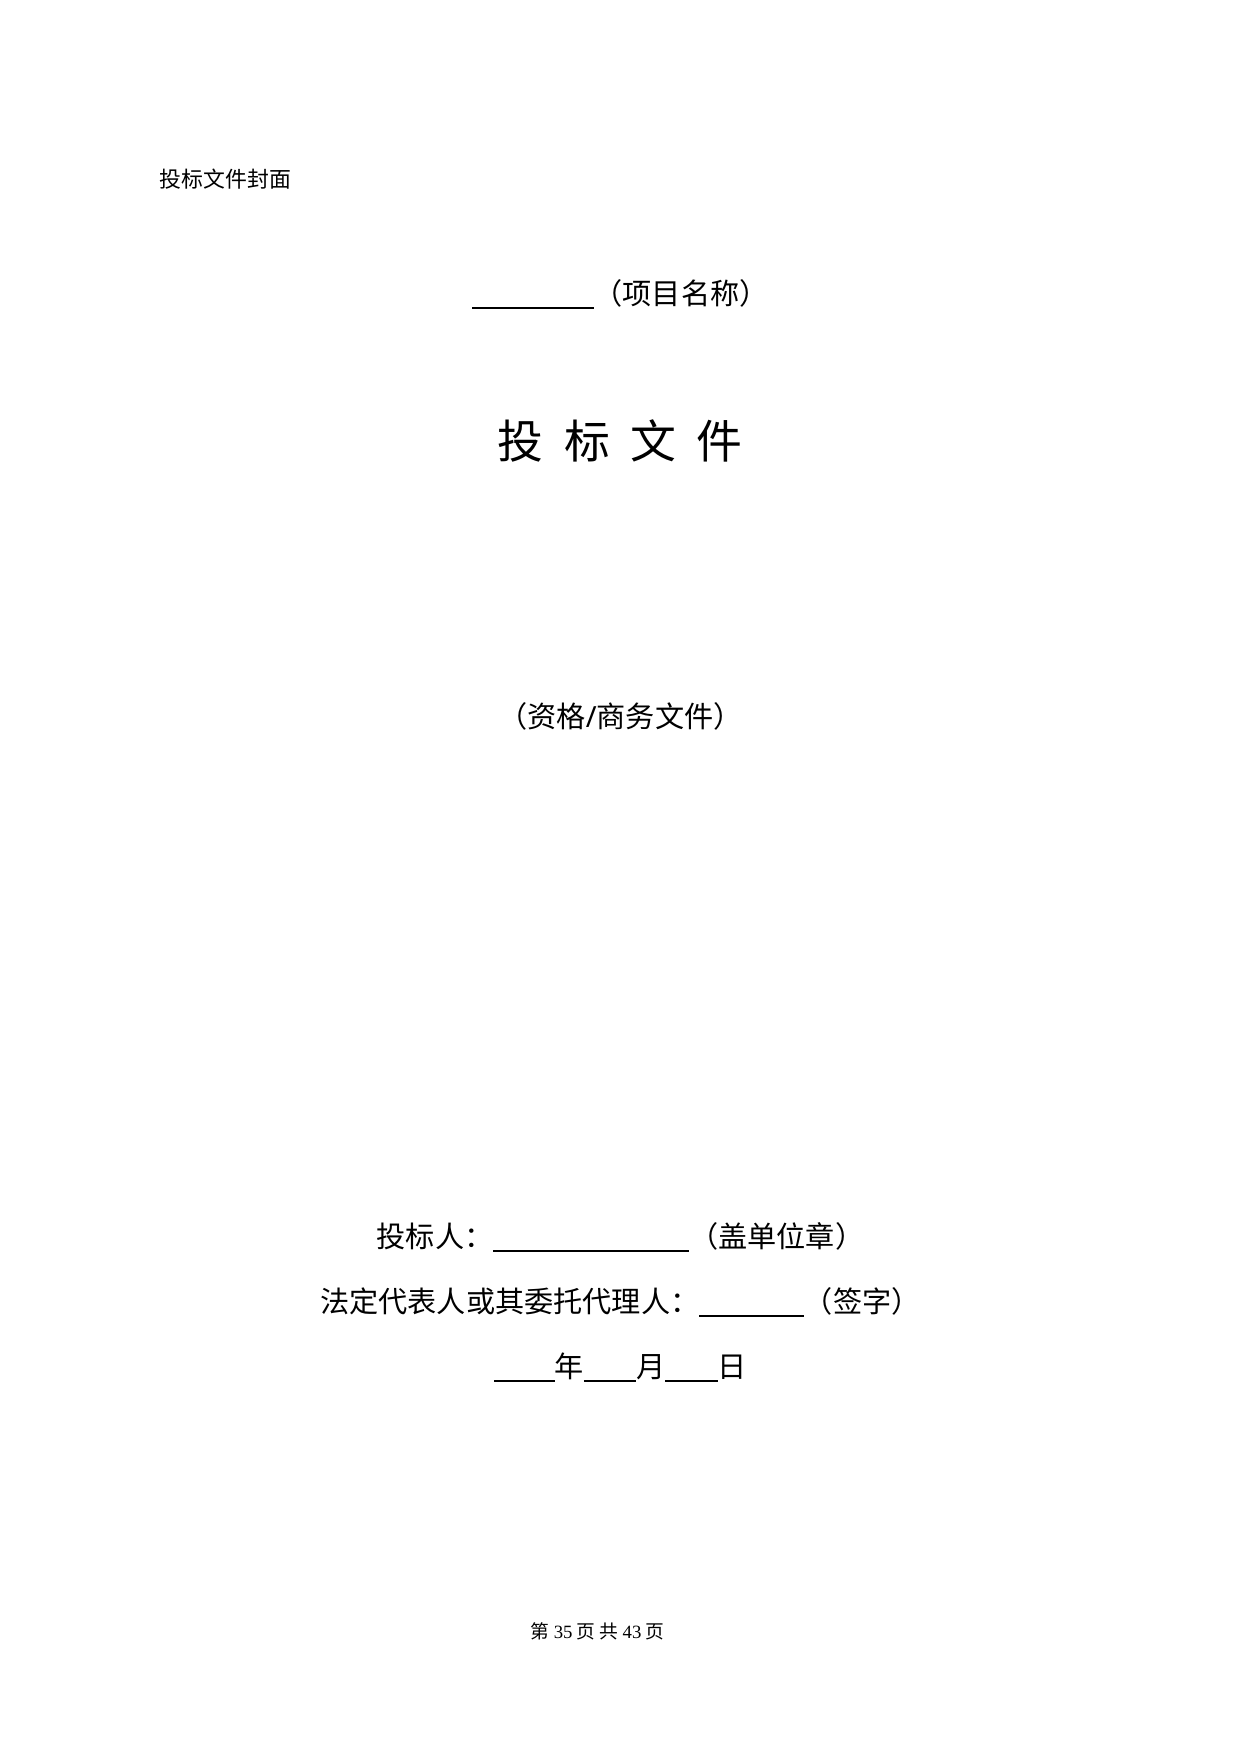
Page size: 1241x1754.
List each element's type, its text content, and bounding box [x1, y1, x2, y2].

text （项目名称） [159, 259, 1081, 324]
text 投标文件封面 [159, 162, 1081, 194]
text 投 标 文 件 [159, 389, 1081, 487]
text （资格/商务文件） [159, 682, 1081, 747]
text 法定代表人或其委托代理人： （签字） [159, 1267, 1081, 1332]
text 投标人： （盖单位章） [159, 1202, 1081, 1267]
text 年 月 日 [159, 1332, 1081, 1397]
